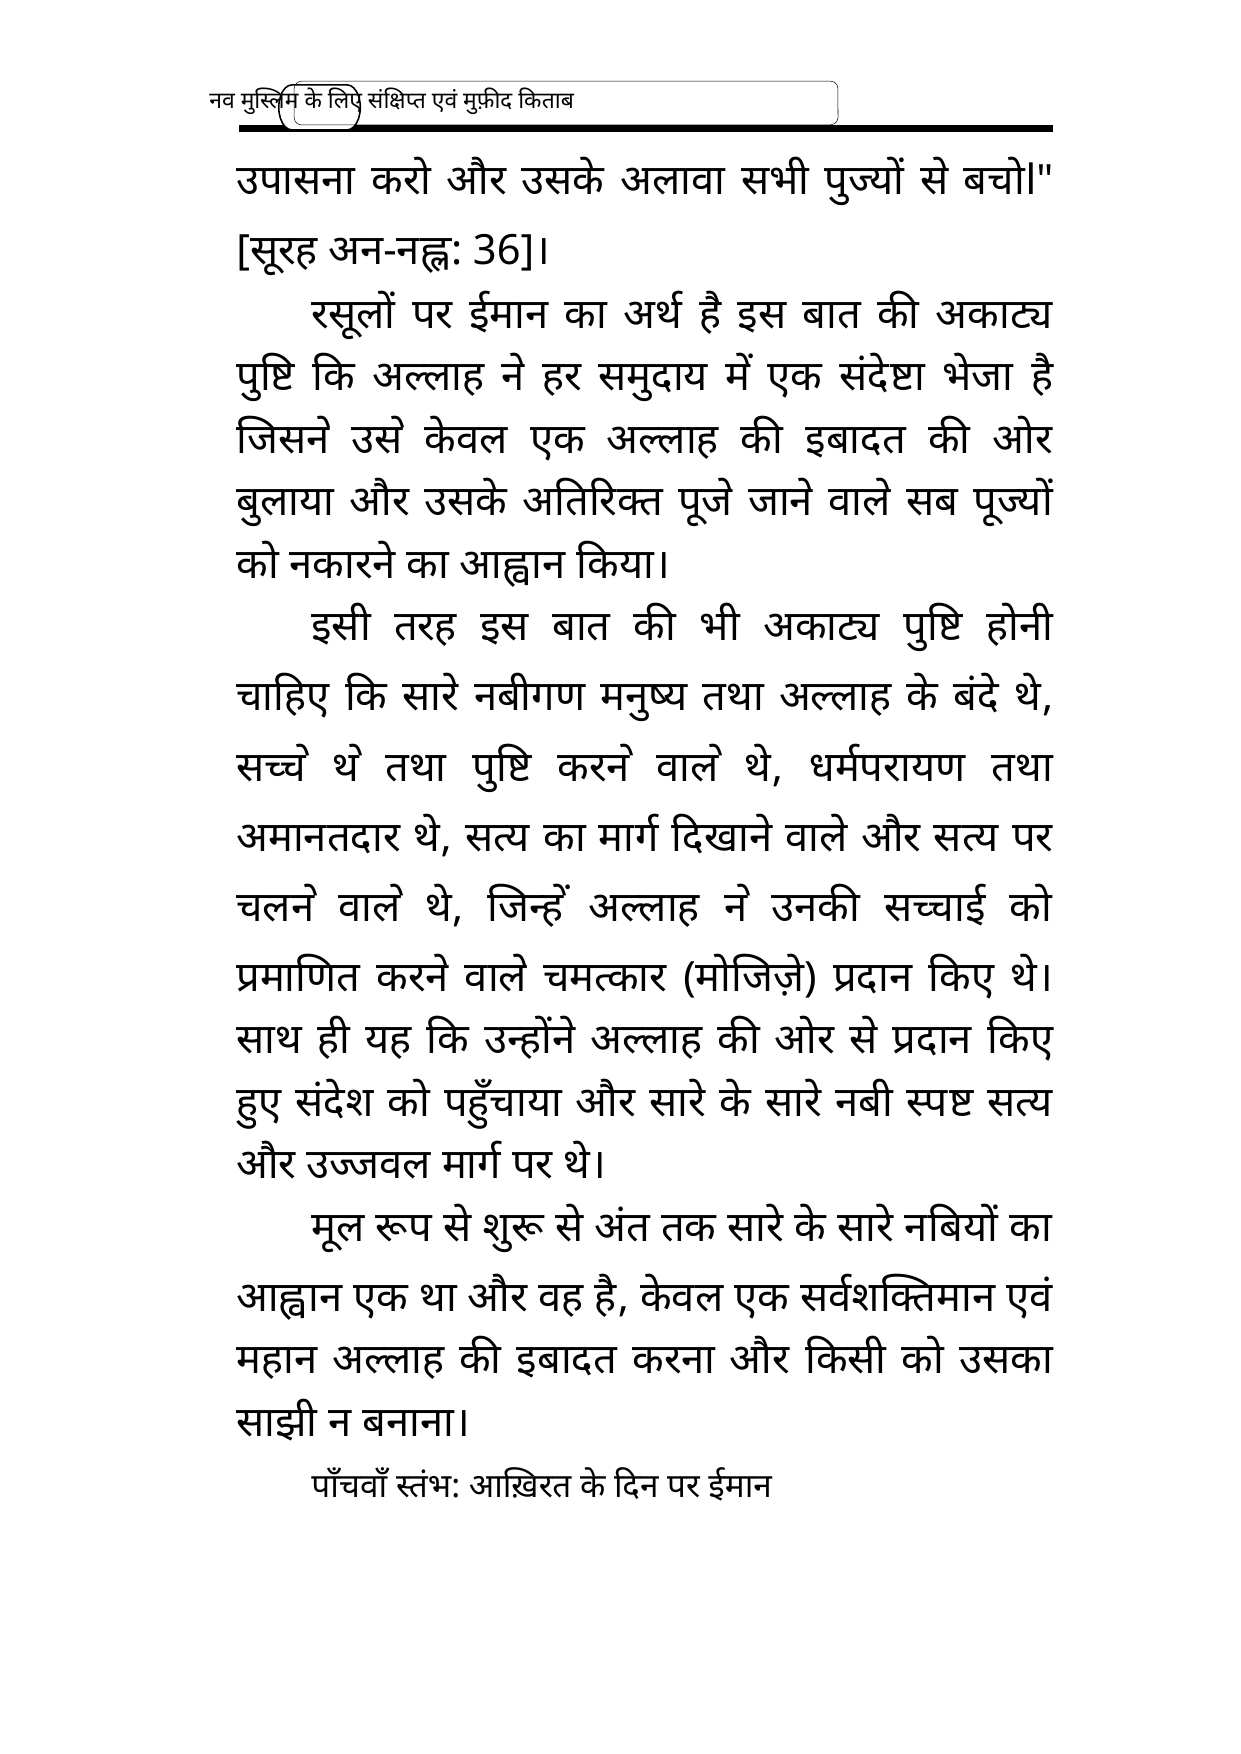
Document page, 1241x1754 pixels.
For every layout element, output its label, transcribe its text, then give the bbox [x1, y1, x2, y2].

text मूल रूप से शुरू से अंत तक सारे के सारे नबियों का आह्वान एक था और वह है, केवल एक सर्वशक्तिमान एवं महान अल्लाह की इबादत करना और किसी को उसका साझी न बनाना। [236, 1204, 1053, 1453]
subtitle पाँचवाँ स्तंभ: आख़िरत के दिन पर ईमान [236, 1462, 1053, 1511]
text इसी तरह इस बात की भी अकाट्य पुष्टि होनी चाहिए कि सारे नबीगण मनुष्य तथा अल्लाह के बंदे थे, सच्चे थे तथा पुष्टि करने वाले थे, धर्मपरायण तथा अमानतदार थे, सत्य का मार्ग दिखाने वाले और सत्य पर चलने वाले थे, जिन्हें अल्लाह ने उनकी सच्चाई को प्रमाणित करने वाले चमत्कार (मोजिज़े) प्रदान किए थे। साथ ही यह कि उन्होंने अल्लाह की ओर से प्रदान किए हुए संदेश को पहुँचाया और सारे के सारे नबी स्पष्ट सत्य और उज्जवल मार्ग पर थे। [236, 603, 1053, 1196]
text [236, 150, 1053, 282]
text रसूलों पर ईमान का अर्थ है इस बात की अकाट्य पुष्टि कि अल्लाह ने हर समुदाय में एक संदेष्टा भेजा है जिसने उसे केवल एक अल्लाह की इबादत की ओर बुलाया और उसके अतिरिक्त पूजे जाने वाले सब पूज्यों को नकारने का आह्वान किया। [236, 291, 1053, 595]
